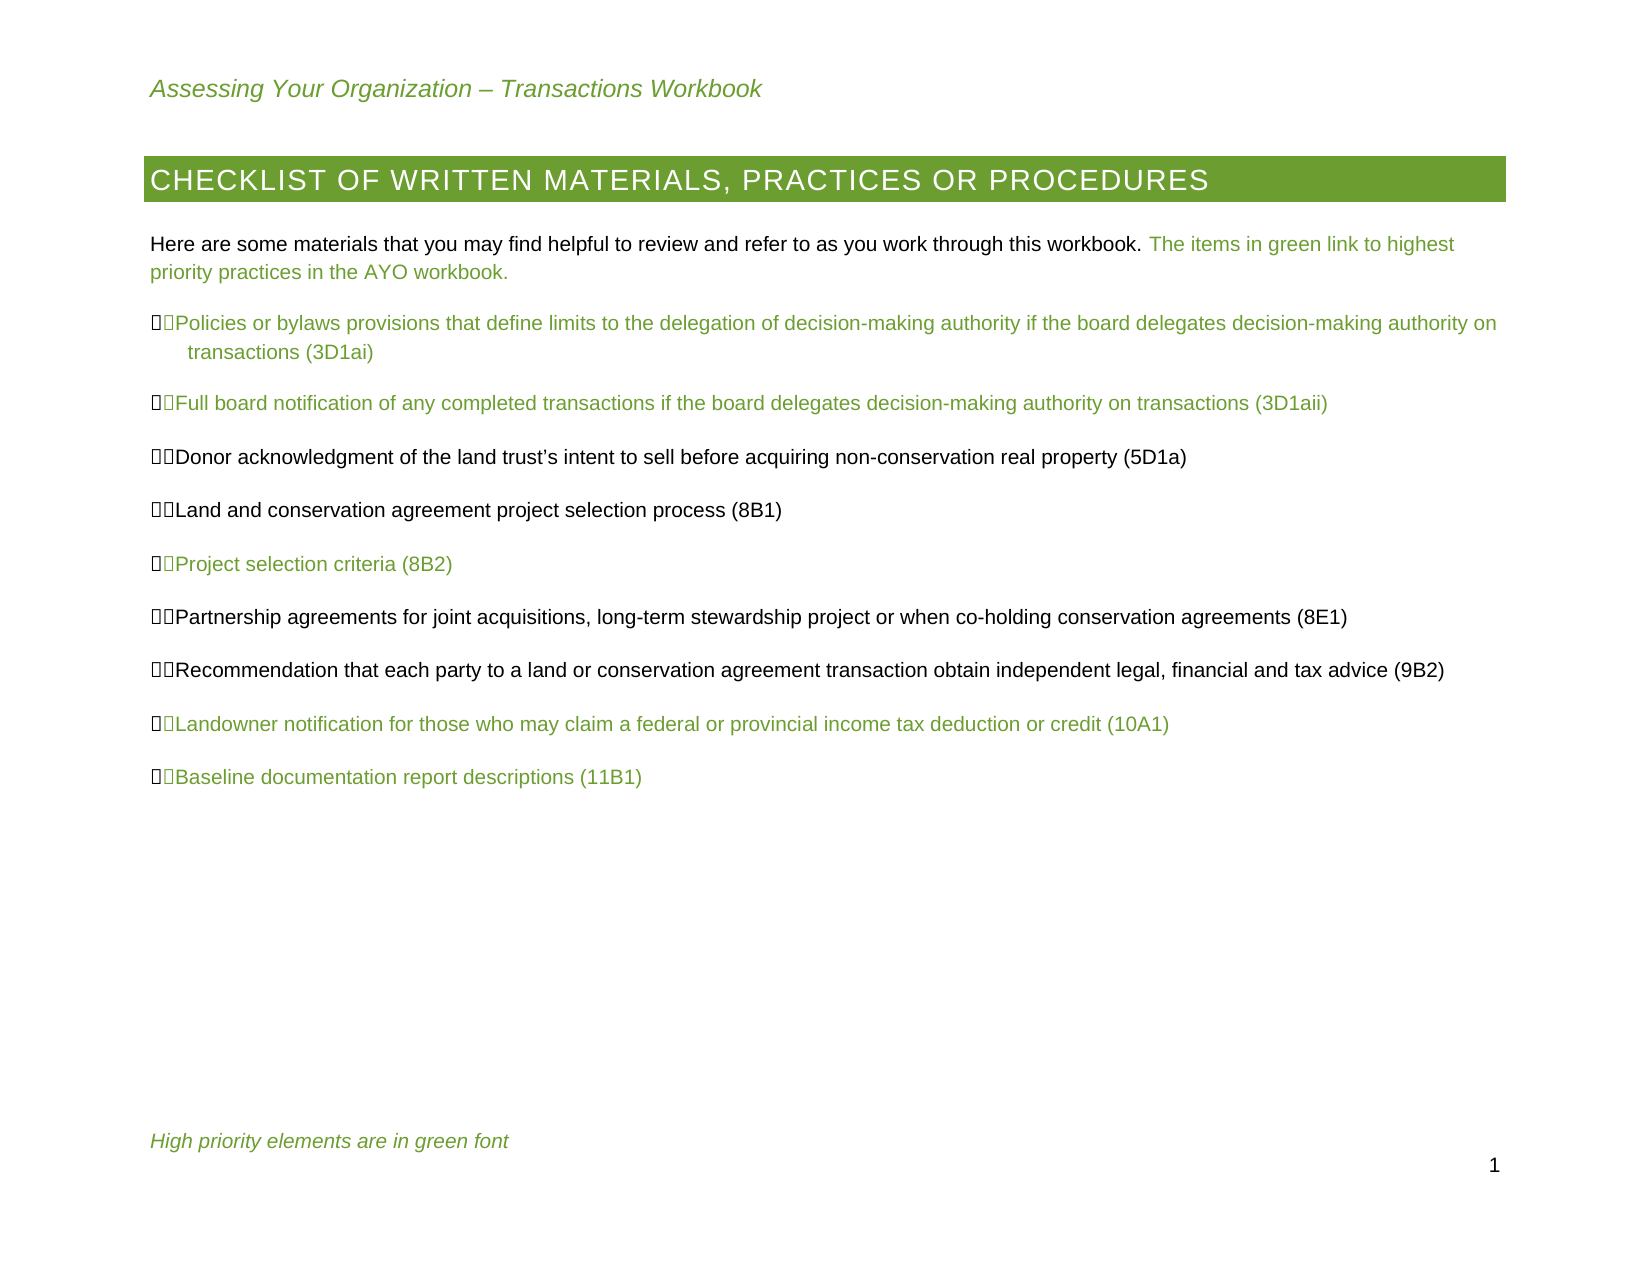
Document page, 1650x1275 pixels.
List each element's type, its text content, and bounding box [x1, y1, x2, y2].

text Partnership agreements for joint acquisitions, long-term stewardship project or when co-holding conservation agreements (8E1) [150, 602, 1500, 631]
text Policies or bylaws provisions that define limits to the delegation of decision-making authority if the board delegates decision-making authority on transactions (3D1ai) [150, 308, 1500, 364]
text Landowner notification for those who may claim a federal or provincial income tax deduction or credit (10A1) [150, 709, 1500, 737]
text Baseline documentation report descriptions (11B1) [150, 762, 1500, 791]
text Full board notification of any completed transactions if the board delegates decision-making authority on transactions (3D1aii) [150, 388, 1500, 417]
subtitle Checklist of Written Materials, Practices or Procedures [150, 163, 1500, 196]
text Donor acknowledgment of the land trust’s intent to sell before acquiring non-conservation real property (5D1a) [150, 442, 1500, 470]
text Project selection criteria (8B2) [150, 549, 1500, 577]
text Land and conservation agreement project selection process (8B1) [150, 495, 1500, 524]
text Here are some materials that you may find helpful to review and refer to as you work through this workbook. The items in green link to highest priority practices in the AYO workbook. [150, 232, 1500, 284]
text Recommendation that each party to a land or conservation agreement transaction obtain independent legal, financial and tax advice (9B2) [150, 656, 1500, 684]
